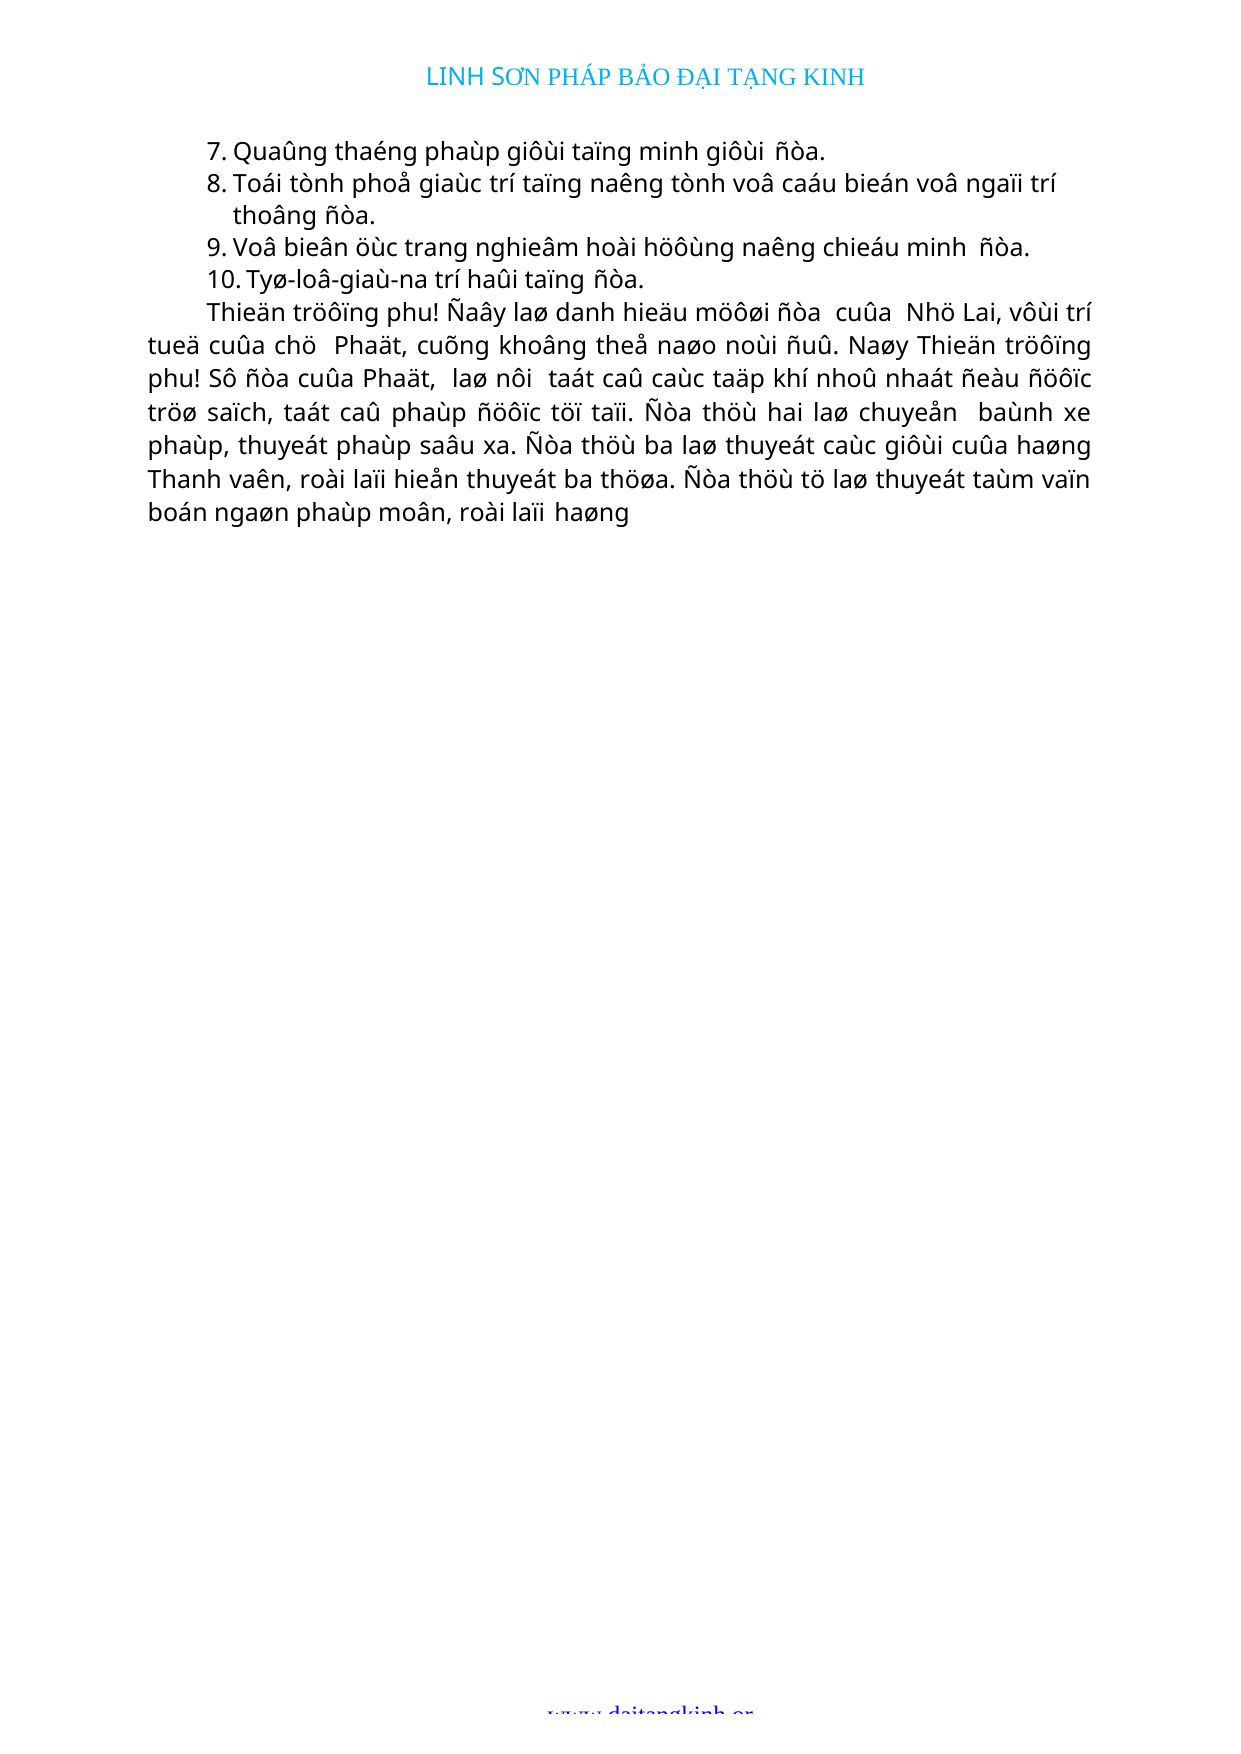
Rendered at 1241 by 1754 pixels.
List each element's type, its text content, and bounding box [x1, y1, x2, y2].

list Toái tònh phoå giaùc trí taïng naêng tònh voâ caáu bieán voâ ngaïi trí thoâng ñòa. [206, 167, 1105, 231]
list Quaûng thaéng phaùp giôùi taïng minh giôùi ñòa. [206, 135, 1105, 167]
text Thieän tröôïng phu! Ñaây laø danh hieäu möôøi ñòa cuûa Nhö Lai, vôùi trí tueä cuûa chö Phaät, cuõng khoâng theå naøo noùi ñuû. Naøy Thieän tröôïng phu! Sô ñòa cuûa Phaät, laø nôi taát caû caùc taäp khí nhoû nhaát ñeàu ñöôïc tröø saïch, taát caû phaùp ñöôïc töï taïi. Ñòa thöù hai laø chuyeån baùnh xe phaùp, thuyeát phaùp saâu xa. Ñòa thöù ba laø thuyeát caùc giôùi cuûa haøng Thanh vaên, roài laïi hieån thuyeát ba thöøa. Ñòa thöù tö laø thuyeát taùm vaïn boán ngaøn phaùp moân, roài laïi haøng [147, 295, 1093, 529]
list Tyø-loâ-giaù-na trí haûi taïng ñòa. [206, 263, 1105, 295]
list Voâ bieân öùc trang nghieâm hoài höôùng naêng chieáu minh ñòa. [206, 231, 1105, 263]
